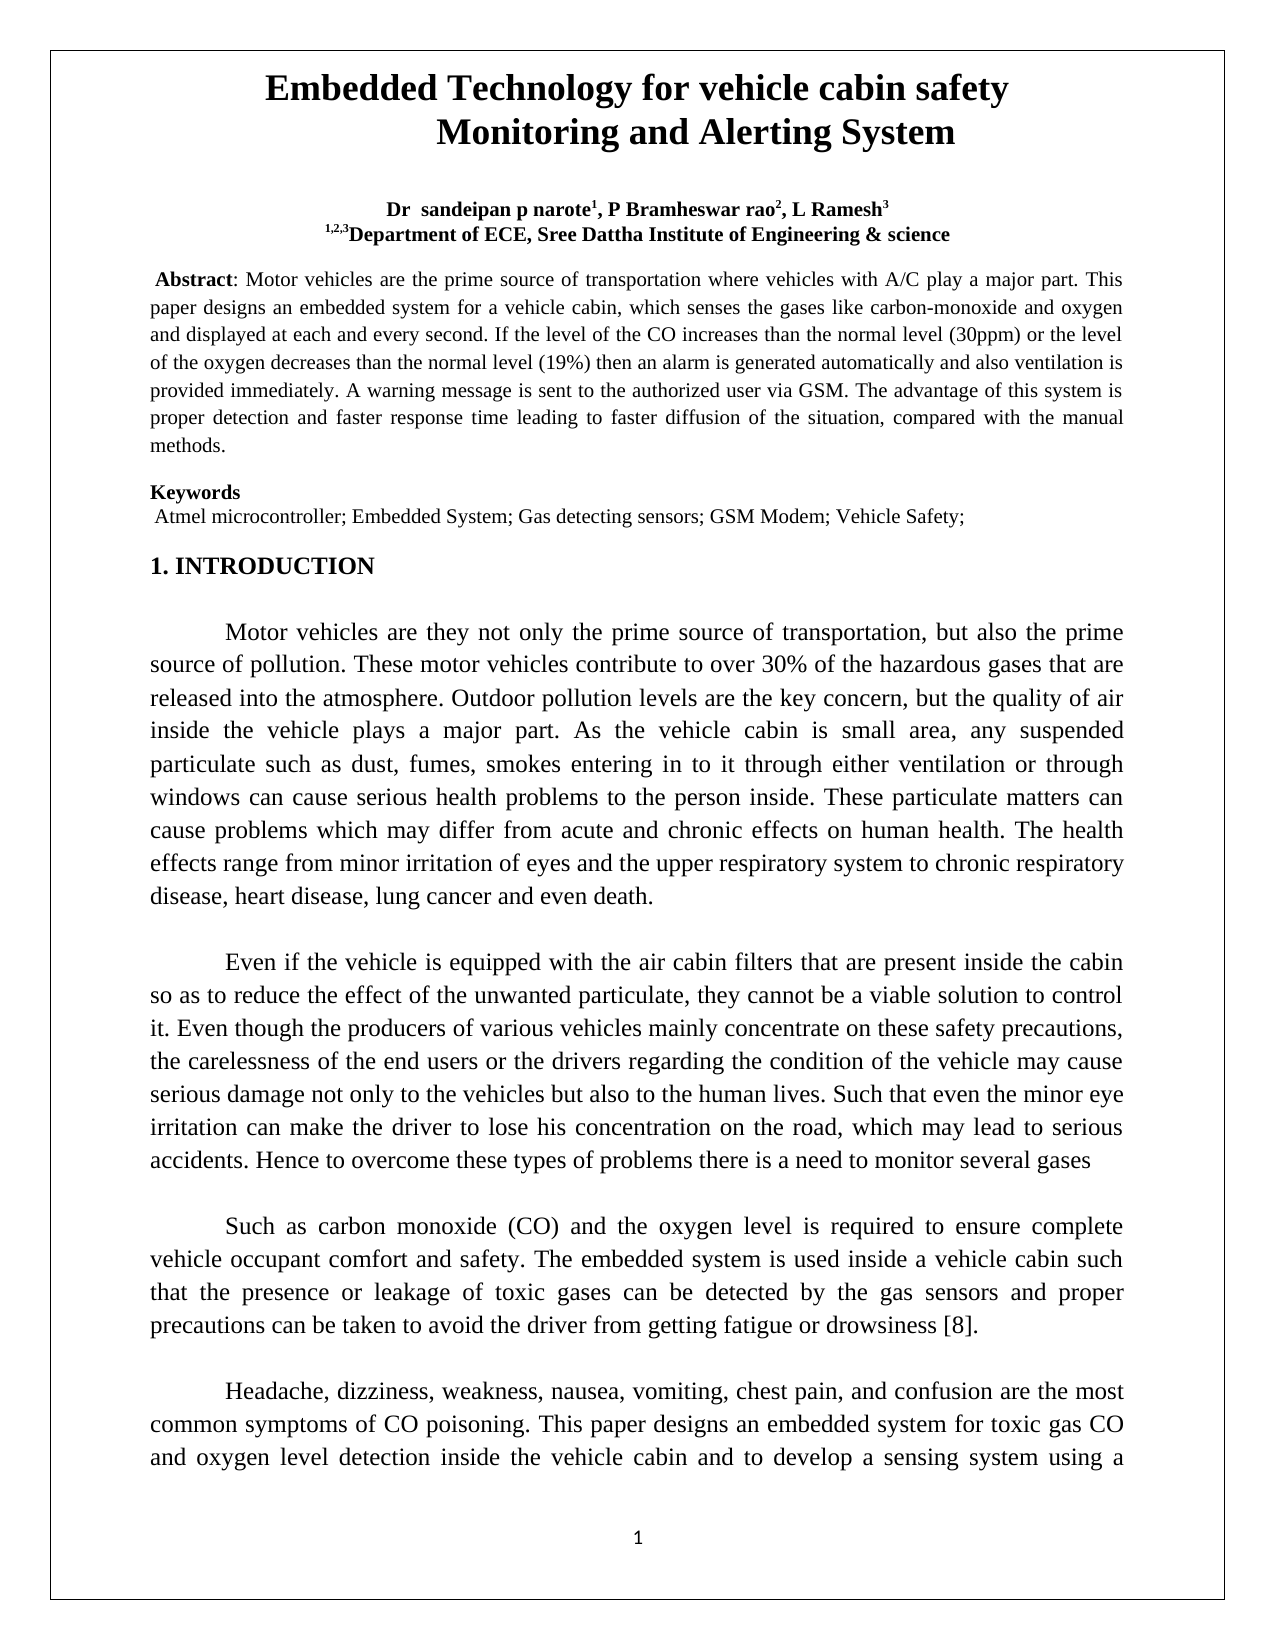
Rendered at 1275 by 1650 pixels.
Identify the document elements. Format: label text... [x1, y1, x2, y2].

text Motor vehicles are they not only the prime source of transportation, but also the prime source of pollution. These motor vehicles contribute to over 30% of the hazardous gases that are released into the atmosphere. Outdoor pollution levels are the key concern, but the quality of air inside the vehicle plays a major part. As the vehicle cabin is small area, any suspended particulate such as dust, fumes, smokes entering in to it through either ventilation or through windows can cause serious health problems to the person inside. These particulate matters can cause problems which may differ from acute and chronic effects on human health. The health effects range from minor irritation of eyes and the upper respiratory system to chronic respiratory disease, heart disease, lung cancer and even death. [150, 617, 1125, 909]
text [150, 1376, 1125, 1471]
text Abstract: Motor vehicles are the prime source of transportation where vehicles with A/C play a major part. This paper designs an embedded system for a vehicle cabin, which senses the gases like carbon-monoxide and oxygen and displayed at each and every second. If the level of the CO increases than the normal level (30ppm) or the level of the oxygen decreases than the normal level (19%) then an alarm is generated automatically and also ventilation is provided immediately. A warning message is sent to the authorized user via GSM. The advantage of this system is proper detection and faster response time leading to faster diffusion of the situation, compared with the manual methods. [150, 267, 1125, 457]
text Atmel microcontroller; Embedded System; Gas detecting sensors; GSM Modem; Vehicle Safety; [154, 504, 1125, 528]
text Keywords [150, 479, 1125, 504]
text 1,2,3Department of ECE, Sree Dattha Institute of Engineering & science [150, 221, 1125, 246]
text Even if the vehicle is equipped with the air cabin filters that are present inside the cabin so as to reduce the effect of the unwanted particulate, they cannot be a viable solution to control it. Even though the producers of various vehicles mainly concentrate on these safety precautions, the carelessness of the end users or the drivers regarding the condition of the vehicle may cause serious damage not only to the vehicles but also to the human lives. Such that even the minor eye irritation can make the driver to lose his concentration on the road, which may lead to serious accidents. Hence to overcome these types of problems there is a need to monitor several gases [150, 947, 1125, 1174]
text Such as carbon monoxide (CO) and the oxygen level is required to ensure complete vehicle occupant comfort and safety. The embedded system is used inside a vehicle cabin such that the presence or leakage of toxic gases can be detected by the gas sensors and proper precautions can be taken to avoid the driver from getting fatigue or drowsiness [8]. [150, 1211, 1125, 1339]
text Dr sandeipan p narote1, P Bramheswar rao2, L Ramesh3 [150, 197, 1125, 221]
text Embedded Technology for vehicle cabin safety Monitoring and Alerting System [185, 66, 1089, 153]
text 1. INTRODUCTION [150, 551, 1125, 580]
